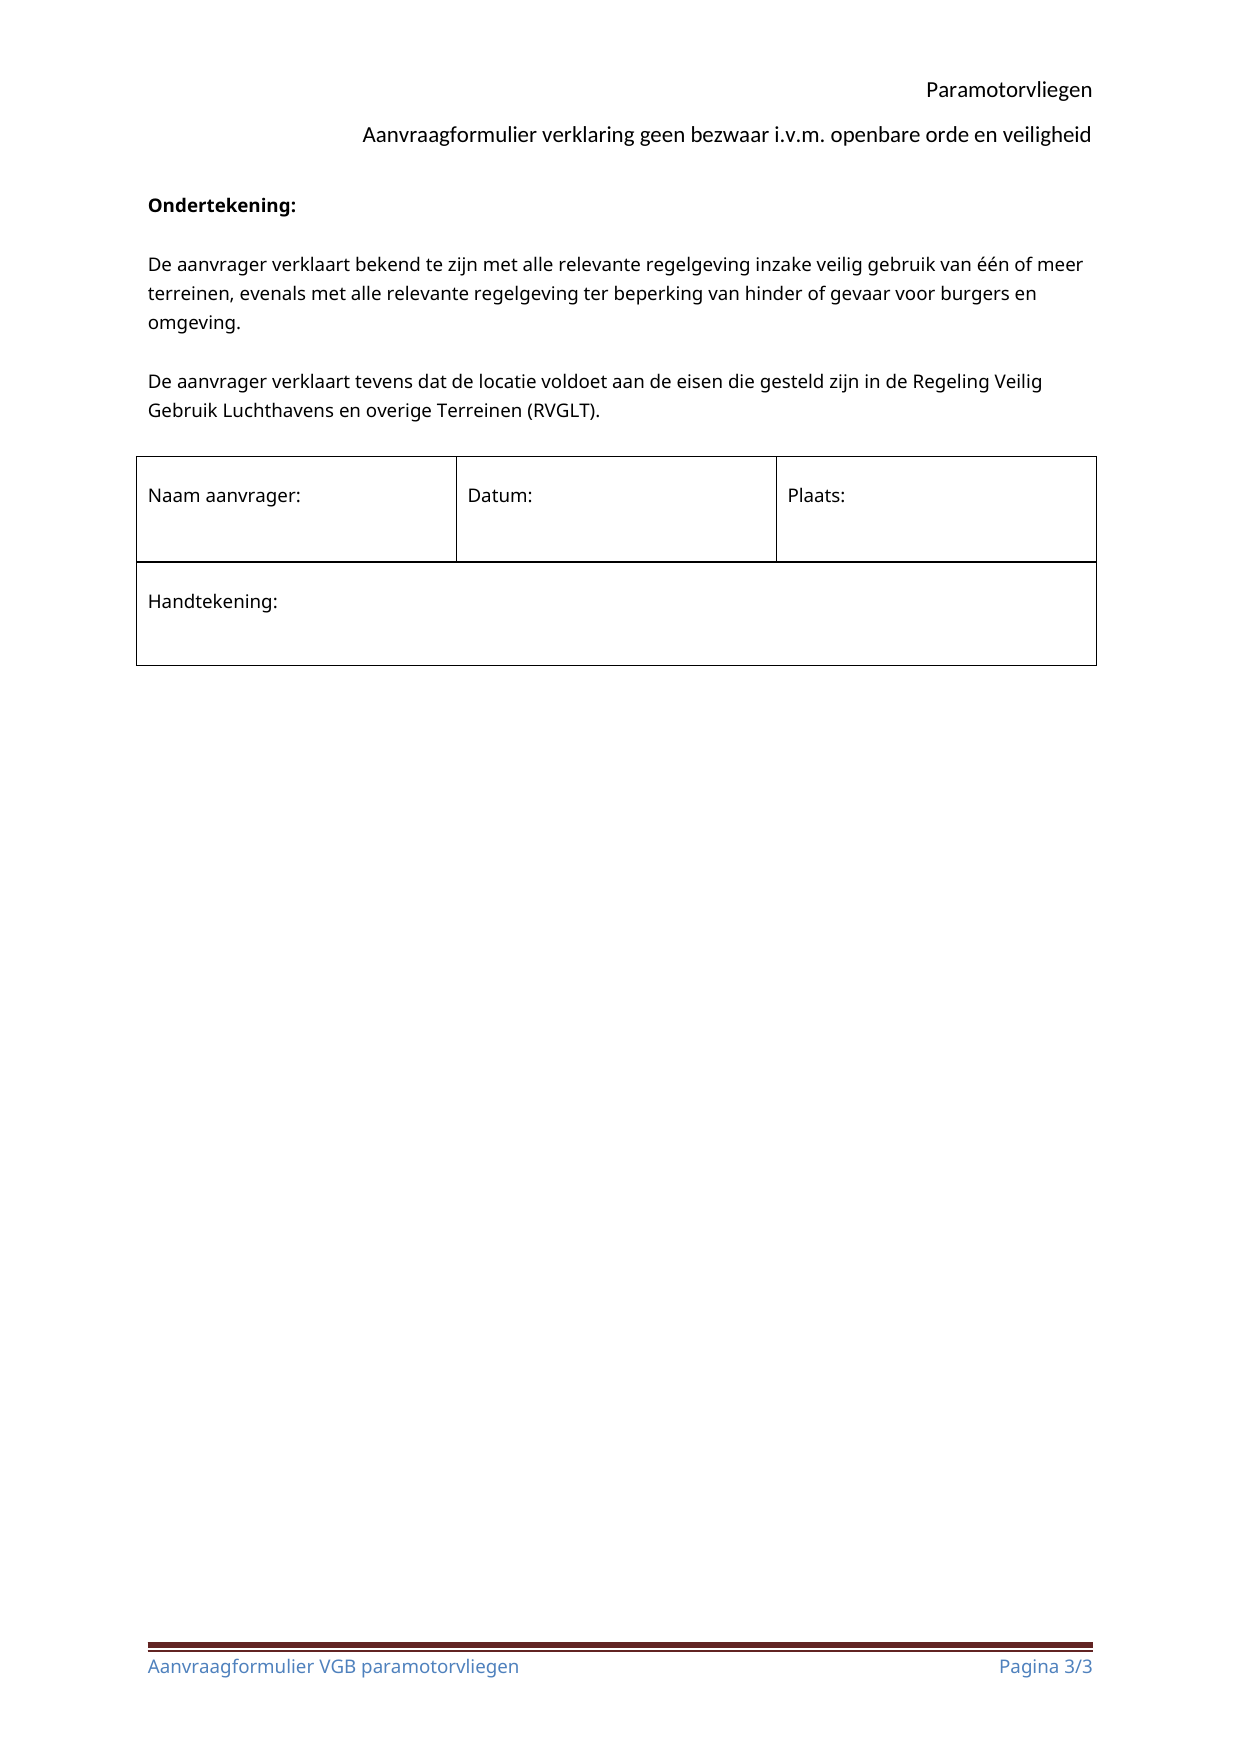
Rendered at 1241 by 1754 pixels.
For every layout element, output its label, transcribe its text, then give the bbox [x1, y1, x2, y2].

table_header Naam aanvrager: [137, 457, 456, 561]
text Ondertekening: [148, 192, 1093, 218]
table_cell Handtekening: [137, 563, 1096, 664]
text De aanvrager verklaart tevens dat de locatie voldoet aan de eisen die gesteld zijn in de Regeling Veilig Gebruik Luchthavens en overige Terreinen (RVGLT). [148, 368, 1093, 423]
table_header Plaats: [777, 457, 1096, 561]
table_header Datum: [457, 457, 776, 561]
text De aanvrager verklaart bekend te zijn met alle relevante regelgeving inzake veilig gebruik van één of meer terreinen, evenals met alle relevante regelgeving ter beperking van hinder of gevaar voor burgers en omgeving. [148, 251, 1093, 335]
